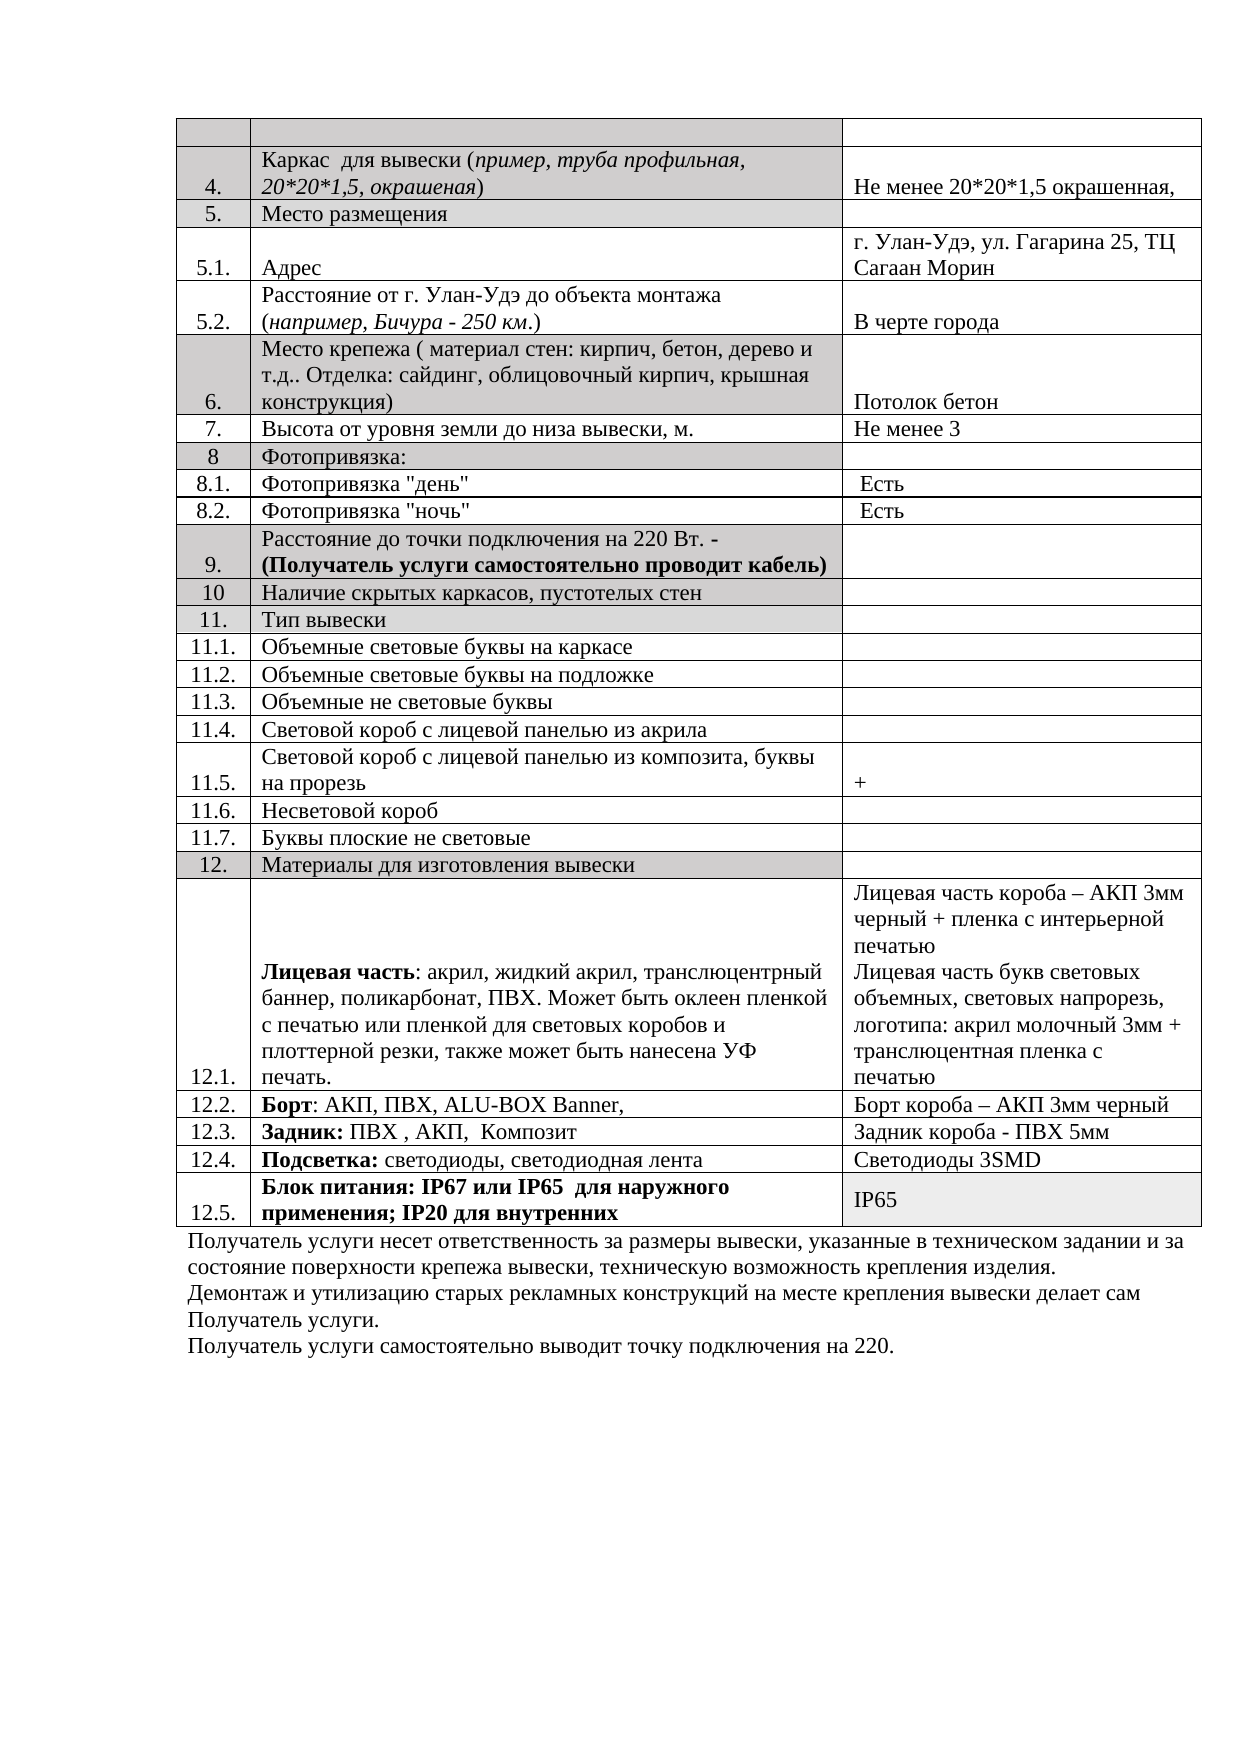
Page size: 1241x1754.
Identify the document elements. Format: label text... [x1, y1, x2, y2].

table_cell Лицевая часть короба – АКП 3мм черный + пленка с интерьерной печатью Лицевая часть букв световых объемных, световых напрорезь, логотипа: акрил молочный 3мм + транслюцентная пленка с печатью [843, 879, 1201, 1090]
table_cell Буквы плоские не световые [251, 824, 842, 851]
table_cell 11.1. [177, 634, 250, 660]
table_cell Объемные световые буквы на подложке [251, 661, 842, 687]
table_cell Фотопривязка "день" [251, 470, 842, 496]
table_cell Получатель услуги несет ответственность за размеры вывески, указанные в техническом задании и за состояние поверхности крепежа вывески, техническую возможность крепления изделия. Демонтаж и утилизацию старых рекламных конструкций на месте крепления вывески делает сам Получатель услуги. Получатель услуги самостоятельно выводит точку подключения на 220. [176, 1227, 1202, 1411]
table_cell Адрес [251, 228, 842, 280]
table_cell IP65 [843, 1173, 1201, 1226]
table_cell Блок питания: IP67 или IP65 для наружного применения; IP20 для внутренних [251, 1173, 842, 1226]
table_cell 8.2. [177, 498, 250, 524]
table_cell [843, 525, 1201, 578]
table_cell [843, 852, 1201, 878]
table_cell Не менее 20*20*1,5 окрашенная, [843, 147, 1201, 199]
table_cell 12.4. [177, 1146, 250, 1172]
table_cell 9. [177, 525, 250, 578]
table_cell 5.1. [177, 228, 250, 280]
table_cell Объемные световые буквы на каркасе [251, 634, 842, 660]
table_cell Фотопривязка "ночь" [251, 498, 842, 524]
table_cell Место крепежа ( материал стен: кирпич, бетон, дерево и т.д.. Отделка: сайдинг, облицовочный кирпич, крышная конструкция) [251, 335, 842, 414]
table_cell 11.6. [177, 797, 250, 823]
table_cell [843, 200, 1201, 227]
table_cell 10 [177, 579, 250, 605]
table_cell Есть [843, 498, 1201, 524]
table_cell Расстояние до точки подключения на 220 Вт. - (Получатель услуги самостоятельно проводит кабель) [251, 525, 842, 578]
table_cell 8.1. [177, 470, 250, 496]
table_cell Борт: АКП, ПВХ, ALU-BOX Banner, [251, 1091, 842, 1117]
table_cell 4. [177, 147, 250, 199]
table_cell 12.2. [177, 1091, 250, 1117]
table_cell [843, 443, 1201, 469]
table_cell Расстояние от г. Улан-Удэ до объекта монтажа (например, Бичура - 250 км.) [251, 281, 842, 334]
table_cell 11.3. [177, 688, 250, 714]
table_cell 5. [177, 200, 250, 227]
table_cell Фотопривязка: [251, 443, 842, 469]
table_cell 11.7. [177, 824, 250, 851]
table_cell Световой короб с лицевой панелью из композита, буквы на прорезь [251, 743, 842, 796]
table_cell [843, 797, 1201, 823]
table_cell ​г. Улан-Удэ, ул. Гагарина 25, ТЦ Сагаан Морин [843, 228, 1201, 280]
table_cell 12.5. [177, 1173, 250, 1226]
table_cell [843, 606, 1201, 632]
table_cell Подсветка: светодиоды, светодиодная лента [251, 1146, 842, 1172]
table_cell Борт короба – АКП 3мм черный [843, 1091, 1201, 1117]
table_cell Наличие скрытых каркасов, пустотелых стен [251, 579, 842, 605]
table_cell Объемные не световые буквы [251, 688, 842, 714]
table_cell Есть [843, 470, 1201, 496]
table_cell Задник короба - ПВХ 5мм [843, 1118, 1201, 1144]
table_cell Материалы для изготовления вывески [251, 852, 842, 878]
table_cell 12.1. [177, 879, 250, 1090]
table_cell 12.3. [177, 1118, 250, 1144]
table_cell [251, 119, 842, 146]
table_cell 7. [177, 415, 250, 442]
table_cell В черте города [843, 281, 1201, 334]
table_cell Потолок бетон [843, 335, 1201, 414]
table_cell [843, 824, 1201, 851]
table_cell Каркас для вывески (пример, труба профильная, 20*20*1,5, окрашеная) [251, 147, 842, 199]
table_cell [843, 661, 1201, 687]
table_cell 11.5. [177, 743, 250, 796]
table_cell Светодиоды 3SMD [843, 1146, 1201, 1172]
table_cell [843, 119, 1201, 146]
table_cell Световой короб с лицевой панелью из акрила [251, 716, 842, 742]
table_cell Лицевая часть: акрил, жидкий акрил, транслюцентрный баннер, поликарбонат, ПВХ. Может быть оклеен пленкой с печатью или пленкой для световых коробов и плоттерной резки, также может быть нанесена УФ печать. [251, 879, 842, 1090]
table_cell + [843, 743, 1201, 796]
table_cell Тип вывески [251, 606, 842, 632]
table_cell Задник: ПВХ , АКП, Композит [251, 1118, 842, 1144]
table_cell Несветовой короб [251, 797, 842, 823]
table_cell [843, 579, 1201, 605]
table_cell 3. [177, 119, 250, 146]
table_cell [843, 634, 1201, 660]
table_cell 11. [177, 606, 250, 632]
table_cell [843, 716, 1201, 742]
table_cell 5.2. [177, 281, 250, 334]
table_cell 11.2. [177, 661, 250, 687]
table_cell 11.4. [177, 716, 250, 742]
table_cell 8 [177, 443, 250, 469]
table_cell [843, 688, 1201, 714]
table_cell Не менее 3 [843, 415, 1201, 442]
table_cell Высота от уровня земли до низа вывески, м. [251, 415, 842, 442]
table_cell 12. [177, 852, 250, 878]
table_cell Место размещения [251, 200, 842, 227]
table_cell 6. [177, 335, 250, 414]
